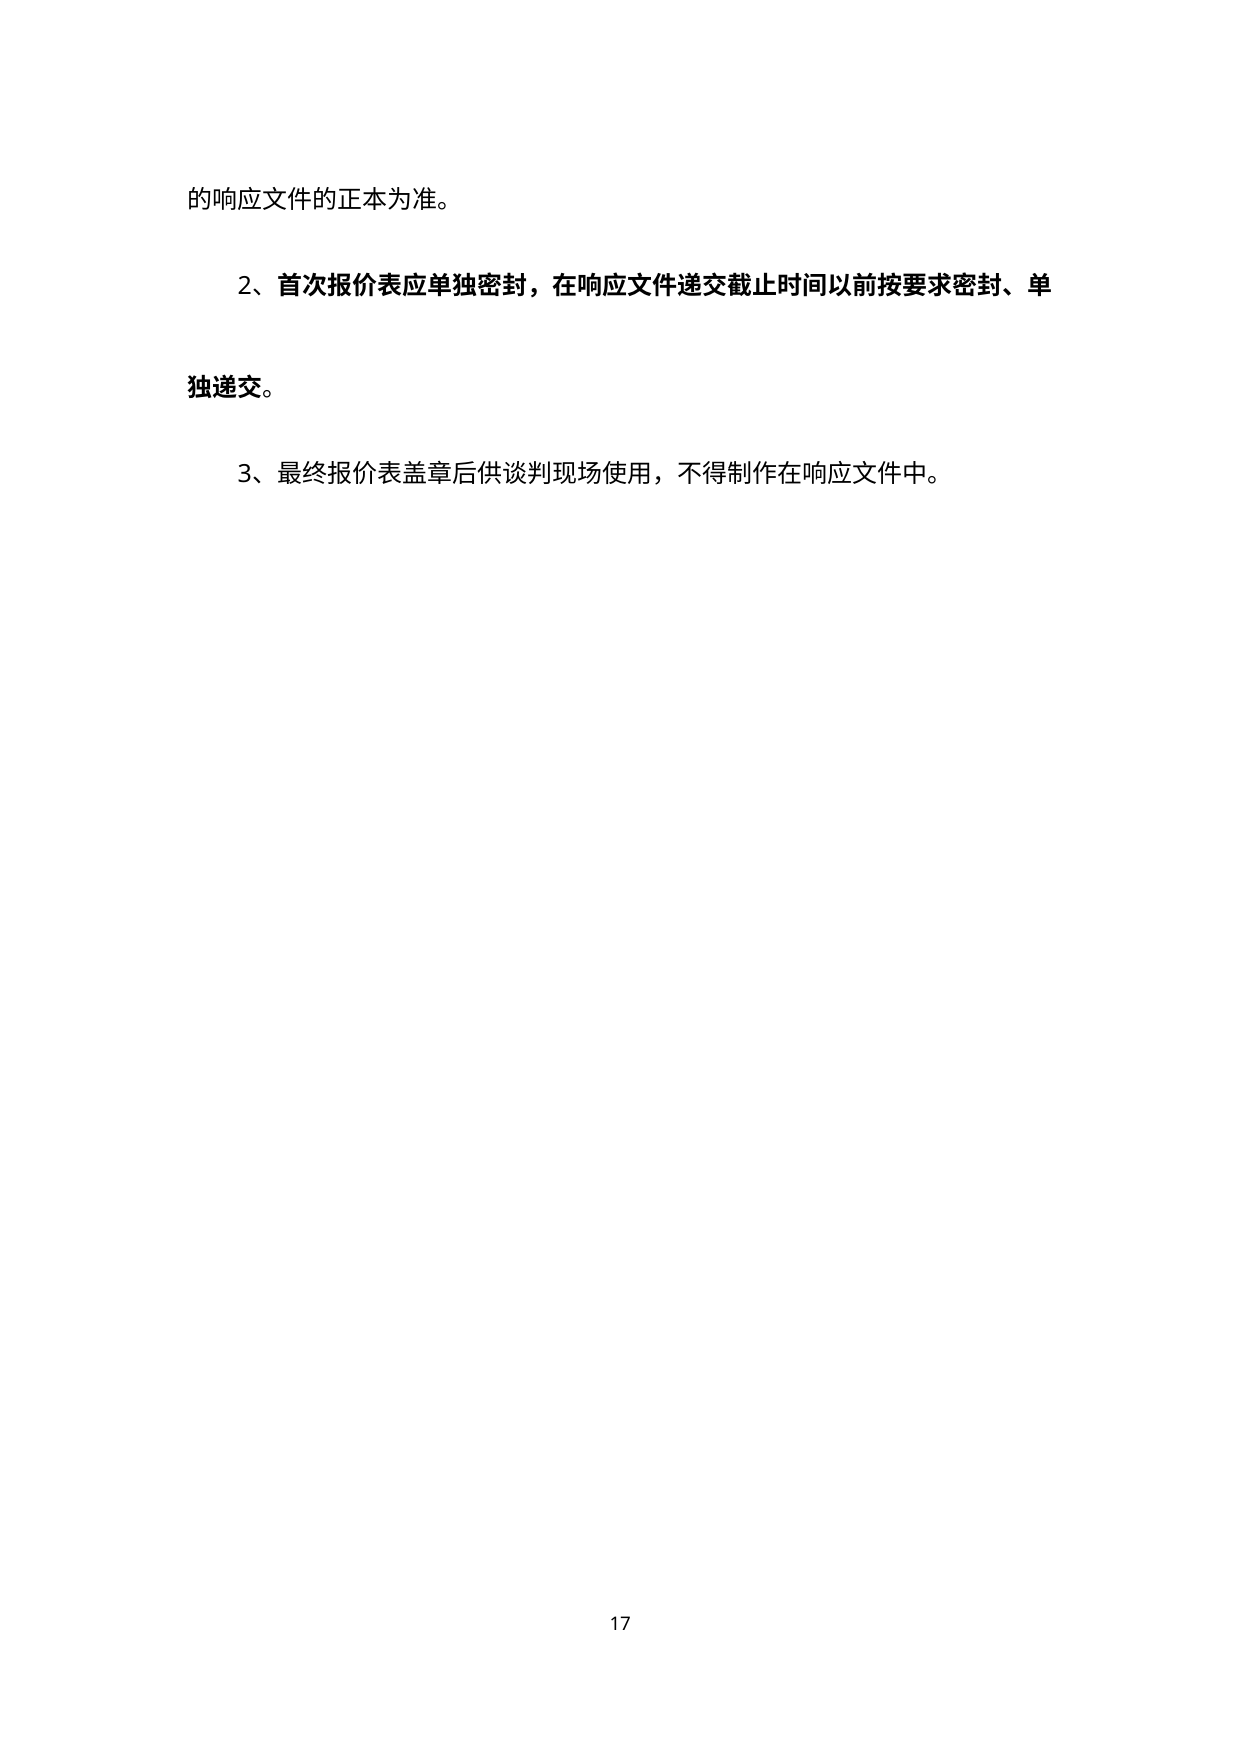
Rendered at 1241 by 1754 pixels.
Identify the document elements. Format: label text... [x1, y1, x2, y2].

text 2、首次报价表应单独密封，在响应文件递交截止时间以前按要求密封、单独递交。 [187, 250, 1053, 420]
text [187, 164, 1053, 232]
text 3、最终报价表盖章后供谈判现场使用，不得制作在响应文件中。 [187, 438, 1053, 506]
